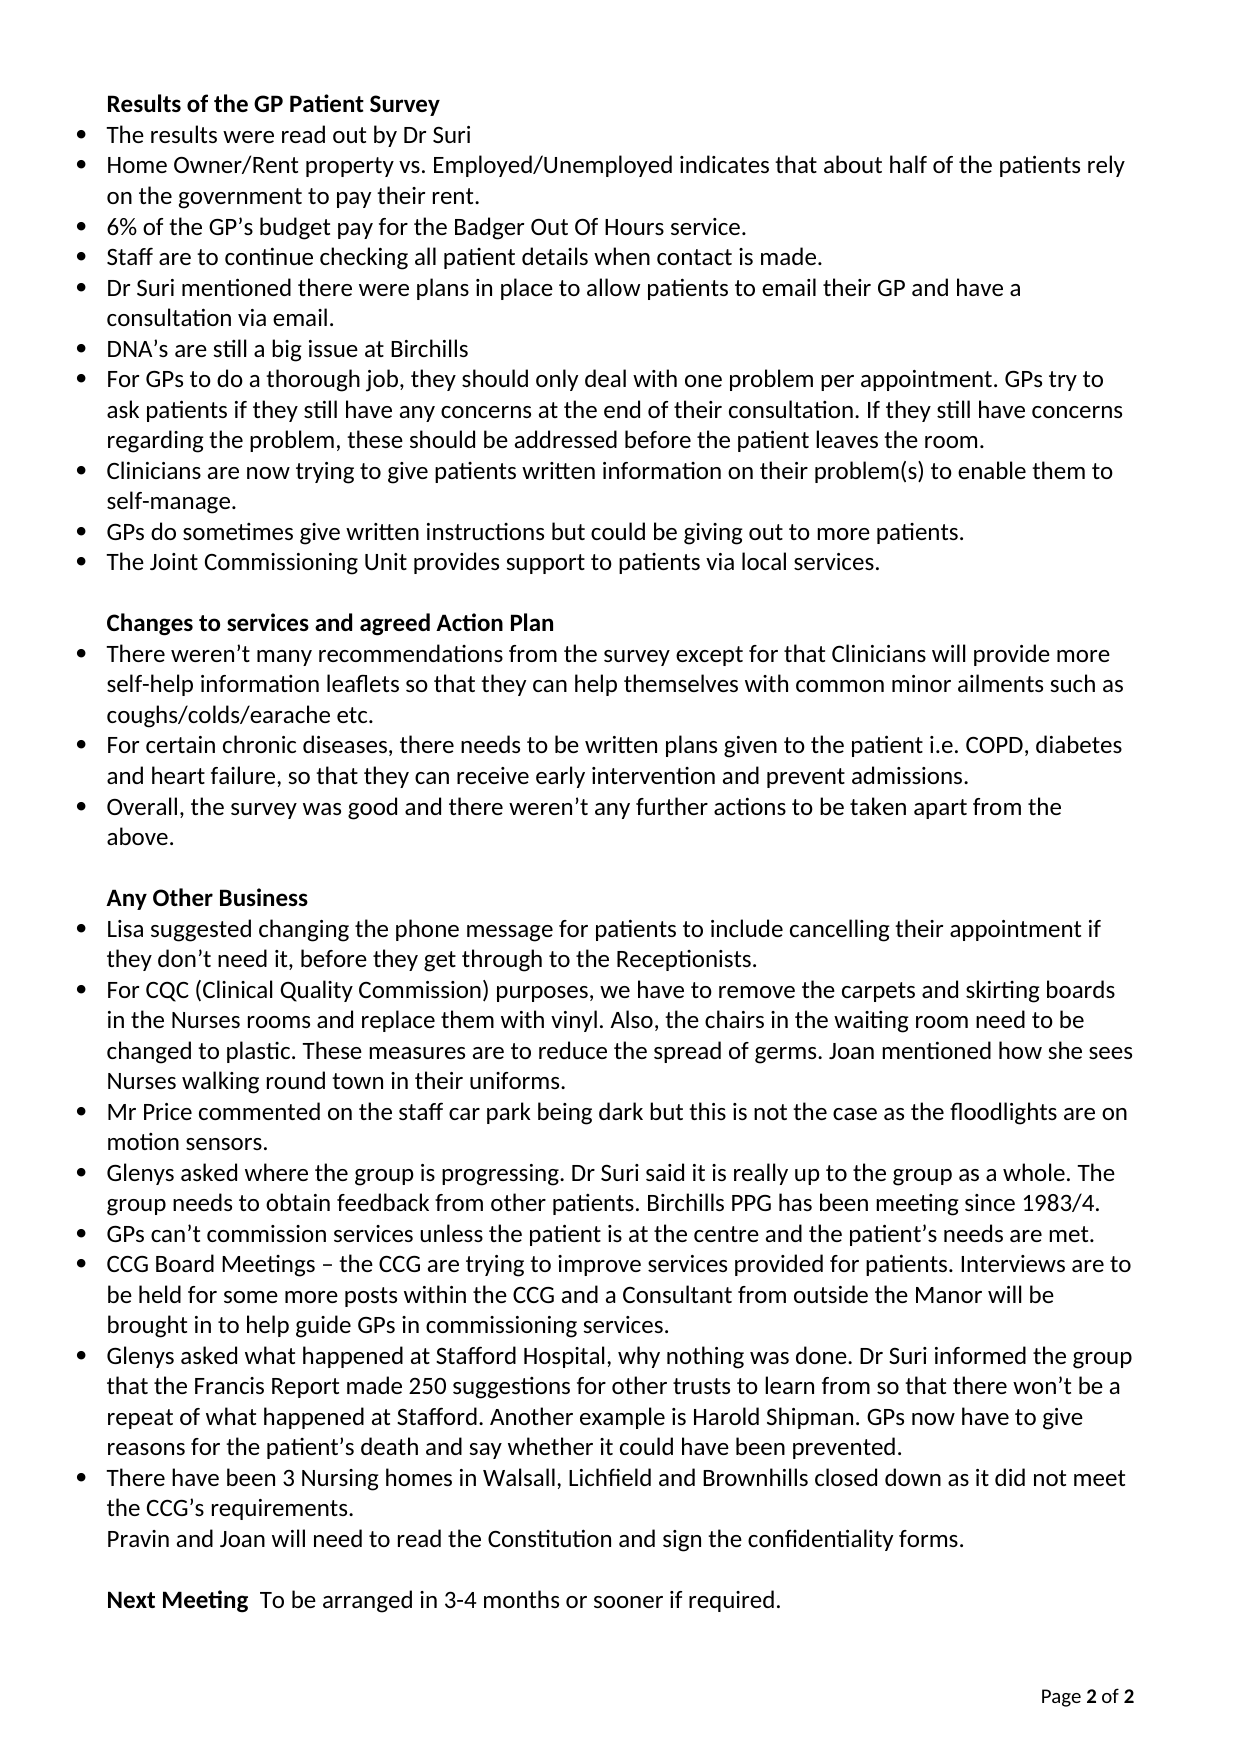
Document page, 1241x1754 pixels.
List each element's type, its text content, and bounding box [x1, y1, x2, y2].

list Clinicians are now trying to give patients written information on their problem(s) to enable them to self-manage. [77, 455, 1134, 516]
text Pravin and Joan will need to read the Constitution and sign the confidentiality forms. [106, 1523, 1134, 1554]
list Lisa suggested changing the phone message for patients to include cancelling their appointment if they don’t need it, before they get through to the Receptionists. [77, 913, 1134, 974]
list Dr Suri mentioned there were plans in place to allow patients to email their GP and have a consultation via email. [77, 272, 1134, 333]
list There weren’t many recommendations from the survey except for that Clinicians will provide more self-help information leaflets so that they can help themselves with common minor ailments such as coughs/colds/earache etc. [77, 638, 1134, 729]
list DNA’s are still a big issue at Birchills [77, 333, 1134, 363]
list There have been 3 Nursing homes in Walsall, Lichfield and Brownhills closed down as it did not meet the CCG’s requirements. [77, 1462, 1134, 1523]
list 6% of the GP’s budget pay for the Badger Out Of Hours service. [77, 211, 1134, 241]
list Staff are to continue checking all patient details when contact is made. [77, 241, 1134, 272]
text Changes to services and agreed Action Plan [106, 607, 1134, 638]
list CCG Board Meetings – the CCG are trying to improve services provided for patients. Interviews are to be held for some more posts within the CCG and a Consultant from outside the Manor will be brought in to help guide GPs in commissioning services. [77, 1248, 1134, 1340]
list Overall, the survey was good and there weren’t any further actions to be taken apart from the above. [77, 791, 1134, 852]
text Results of the GP Patient Survey [106, 89, 1134, 119]
list Glenys asked what happened at Stafford Hospital, why nothing was done. Dr Suri informed the group that the Francis Report made 250 suggestions for other trusts to learn from so that there won’t be a repeat of what happened at Stafford. Another example is Harold Shipman. GPs now have to give reasons for the patient’s death and say whether it could have been prevented. [77, 1340, 1134, 1462]
list Home Owner/Rent property vs. Employed/Unemployed indicates that about half of the patients rely on the government to pay their rent. [77, 150, 1134, 211]
text Next Meeting To be arranged in 3-4 months or sooner if required. [106, 1584, 1134, 1615]
list GPs can’t commission services unless the patient is at the centre and the patient’s needs are met. [77, 1218, 1134, 1248]
list Glenys asked where the group is progressing. Dr Suri said it is really up to the group as a whole. The group needs to obtain feedback from other patients. Birchills PPG has been meeting since 1983/4. [77, 1157, 1134, 1218]
list For GPs to do a thorough job, they should only deal with one problem per appointment. GPs try to ask patients if they still have any concerns at the end of their consultation. If they still have concerns regarding the problem, these should be addressed before the patient leaves the room. [77, 363, 1134, 455]
list The results were read out by Dr Suri [77, 119, 1134, 150]
list For CQC (Clinical Quality Commission) purposes, we have to remove the carpets and skirting boards in the Nurses rooms and replace them with vinyl. Also, the chairs in the waiting room need to be changed to plastic. These measures are to reduce the spread of germs. Joan mentioned how she sees Nurses walking round town in their uniforms. [77, 974, 1134, 1096]
list For certain chronic diseases, there needs to be written plans given to the patient i.e. COPD, diabetes and heart failure, so that they can receive early intervention and prevent admissions. [77, 729, 1134, 791]
text Any Other Business [106, 882, 1134, 913]
list GPs do sometimes give written instructions but could be giving out to more patients. [77, 516, 1134, 546]
list The Joint Commissioning Unit provides support to patients via local services. [77, 546, 1134, 577]
list Mr Price commented on the staff car park being dark but this is not the case as the floodlights are on motion sensors. [77, 1096, 1134, 1157]
